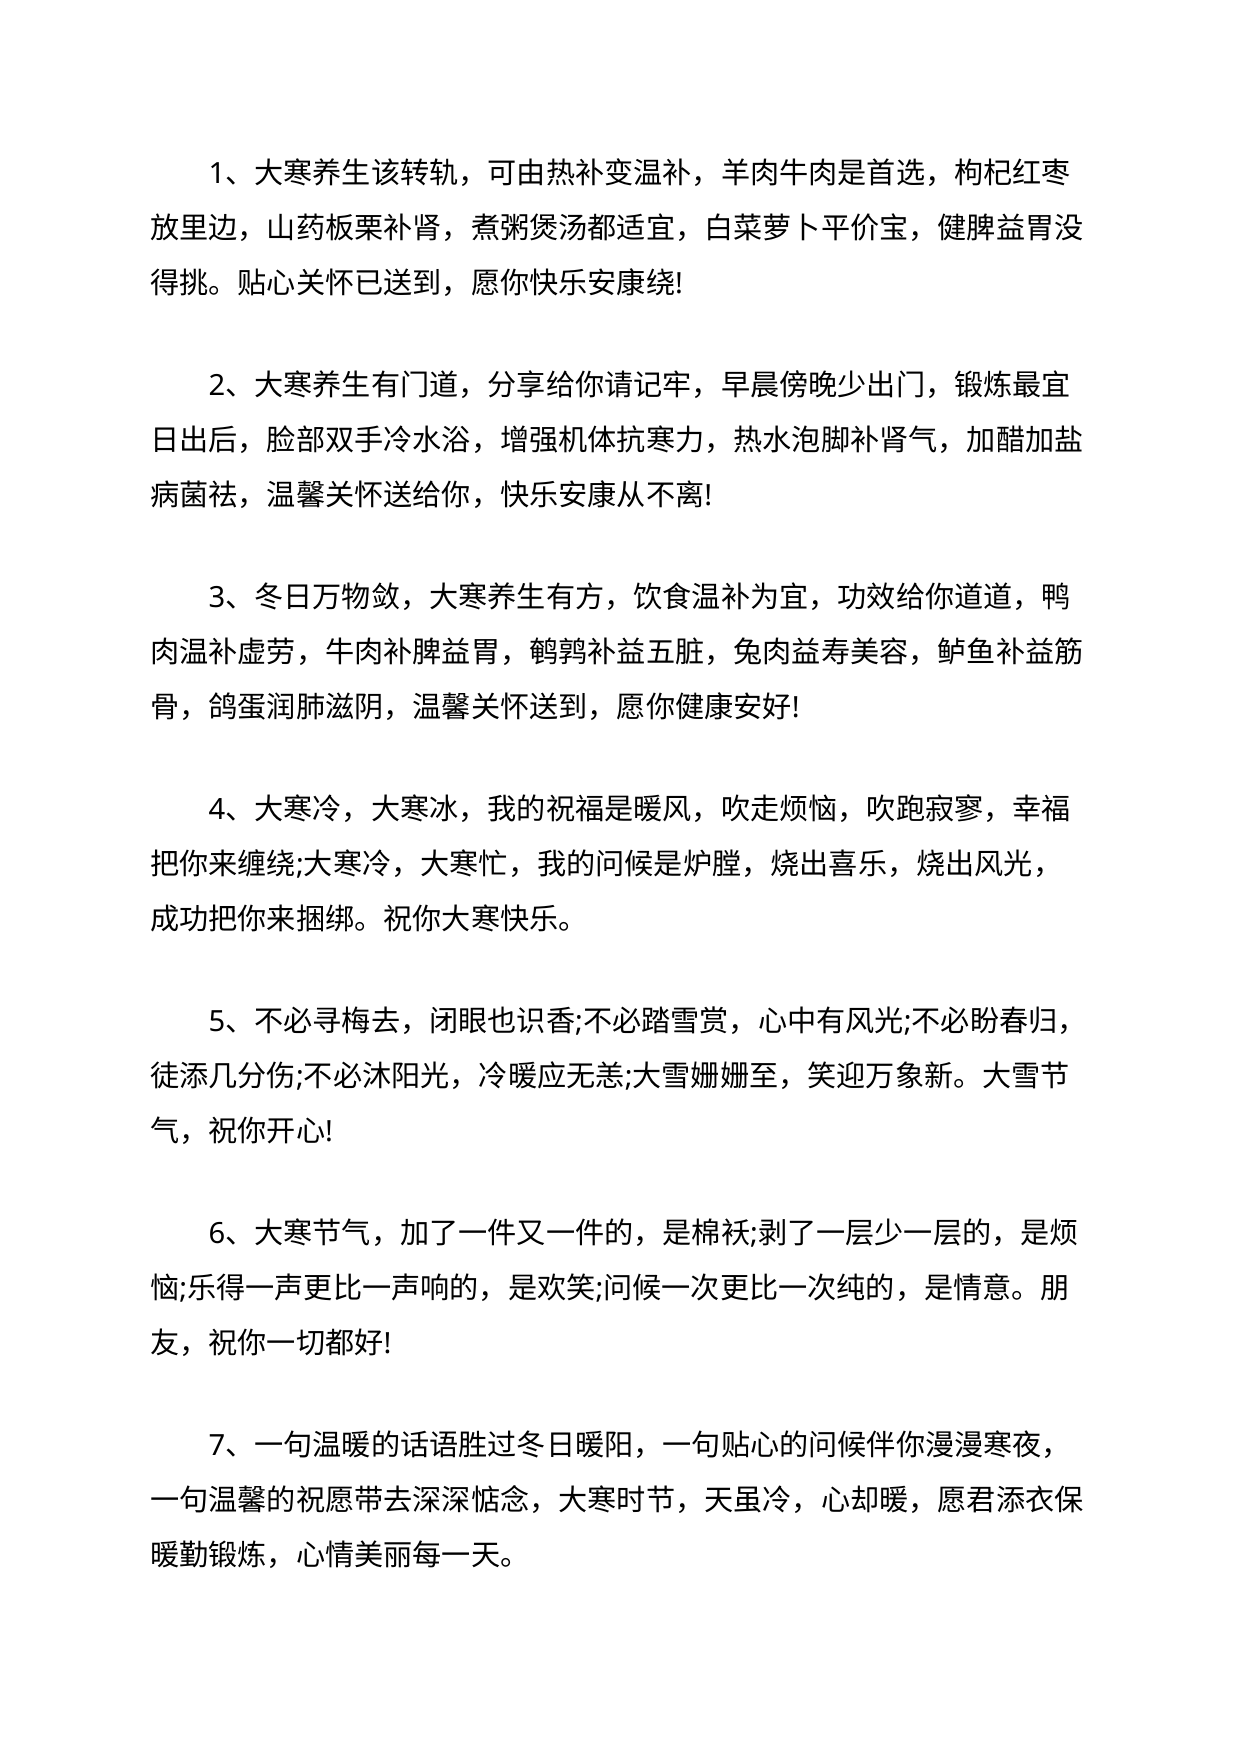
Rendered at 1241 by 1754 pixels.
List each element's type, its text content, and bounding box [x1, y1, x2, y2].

text 4、大寒冷，大寒冰，我的祝福是暖风，吹走烦恼，吹跑寂寥，幸福把你来缠绕;大寒冷，大寒忙，我的问候是炉膛，烧出喜乐，烧出风光，成功把你来捆绑。祝你大寒快乐。 [150, 786, 1090, 938]
text 2、大寒养生有门道，分享给你请记牢，早晨傍晚少出门，锻炼最宜日出后，脸部双手冷水浴，增强机体抗寒力，热水泡脚补肾气，加醋加盐病菌祛，温馨关怀送给你，快乐安康从不离! [150, 362, 1090, 514]
text 3、冬日万物敛，大寒养生有方，饮食温补为宜，功效给你道道，鸭肉温补虚劳，牛肉补脾益胃，鹌鹑补益五脏，兔肉益寿美容，鲈鱼补益筋骨，鸽蛋润肺滋阴，温馨关怀送到，愿你健康安好! [150, 574, 1090, 726]
text 5、不必寻梅去，闭眼也识香;不必踏雪赏，心中有风光;不必盼春归，徒添几分伤;不必沐阳光，冷暖应无恙;大雪姗姗至，笑迎万象新。大雪节气，祝你开心! [150, 997, 1090, 1150]
text 7、一句温暖的话语胜过冬日暖阳，一句贴心的问候伴你漫漫寒夜，一句温馨的祝愿带去深深惦念，大寒时节，天虽冷，心却暖，愿君添衣保暖勤锻炼，心情美丽每一天。 [150, 1421, 1090, 1573]
text 1、大寒养生该转轨，可由热补变温补，羊肉牛肉是首选，枸杞红枣放里边，山药板栗补肾，煮粥煲汤都适宜，白菜萝卜平价宝，健脾益胃没得挑。贴心关怀已送到，愿你快乐安康绕! [150, 150, 1090, 302]
text 6、大寒节气，加了一件又一件的，是棉袄;剥了一层少一层的，是烦恼;乐得一声更比一声响的，是欢笑;问候一次更比一次纯的，是情意。朋友，祝你一切都好! [150, 1209, 1090, 1362]
